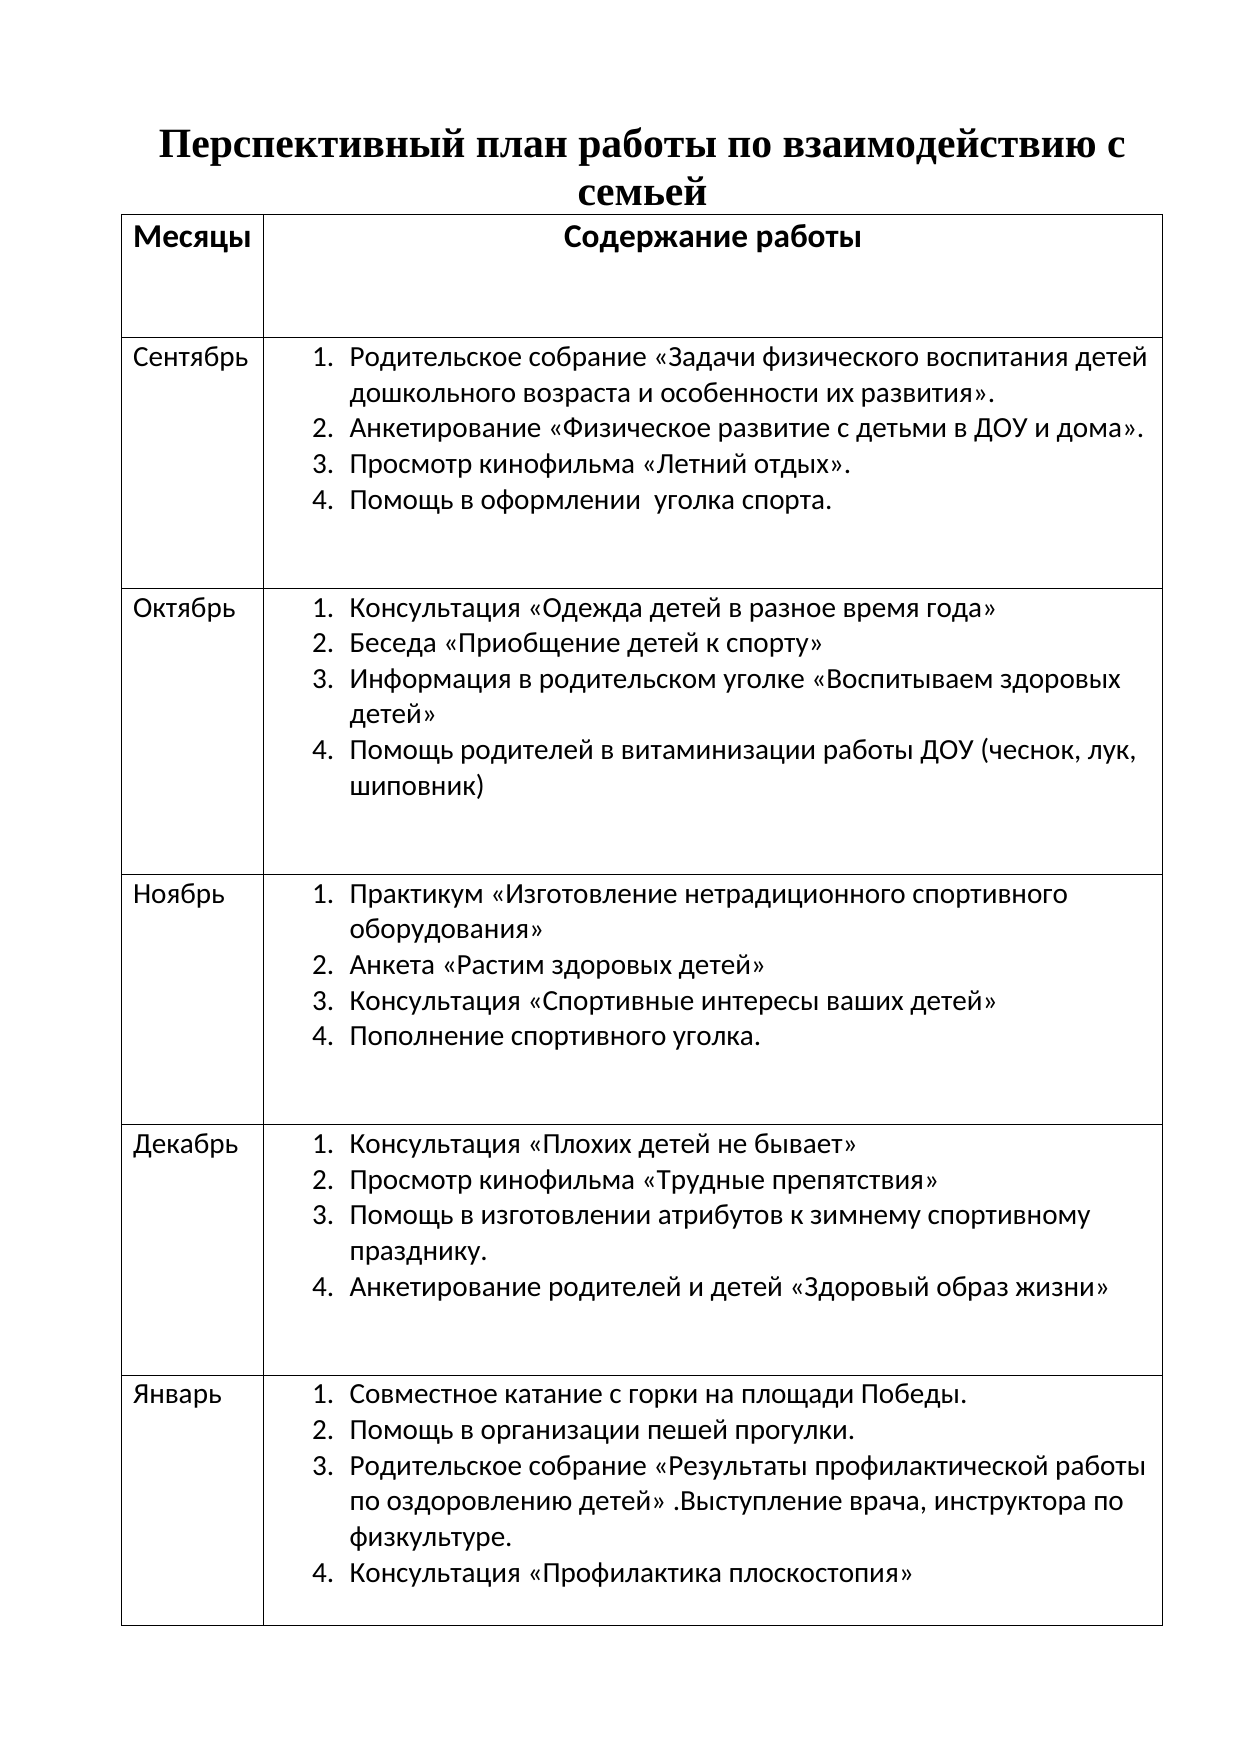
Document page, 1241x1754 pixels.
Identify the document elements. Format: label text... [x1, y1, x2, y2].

table_header Содержание работы [264, 215, 1162, 337]
table_cell Сентябрь [122, 338, 263, 588]
table_cell Консультация «Одежда детей в разное время года» Беседа «Приобщение детей к спорту» Информация в родительском уголке «Воспитываем здоровых детей» Помощь родителей в витаминизации работы ДОУ (чеснок, лук, шиповник) [264, 589, 1162, 874]
table_header Месяцы [122, 215, 263, 337]
table_cell Консультация «Плохих детей не бывает» Просмотр кинофильма «Трудные препятствия» Помощь в изготовлении атрибутов к зимнему спортивному празднику. Анкетирование родителей и детей «Здоровый образ жизни» [264, 1125, 1162, 1374]
text Перспективный план работы по взаимодействию с семьей [133, 118, 1152, 214]
table_cell Родительское собрание «Задачи физического воспитания детей дошкольного возраста и особенности их развития». Анкетирование «Физическое развитие с детьми в ДОУ и дома». Просмотр кинофильма «Летний отдых». Помощь в оформлении уголка спорта. [264, 338, 1162, 588]
table_cell Декабрь [122, 1125, 263, 1374]
table_cell Октябрь [122, 589, 263, 874]
table_cell Январь [122, 1376, 263, 1625]
table_cell Практикум «Изготовление нетрадиционного спортивного оборудования» Анкета «Растим здоровых детей» Консультация «Спортивные интересы ваших детей» Пополнение спортивного уголка. [264, 875, 1162, 1124]
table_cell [264, 1376, 1162, 1625]
table_cell Ноябрь [122, 875, 263, 1124]
